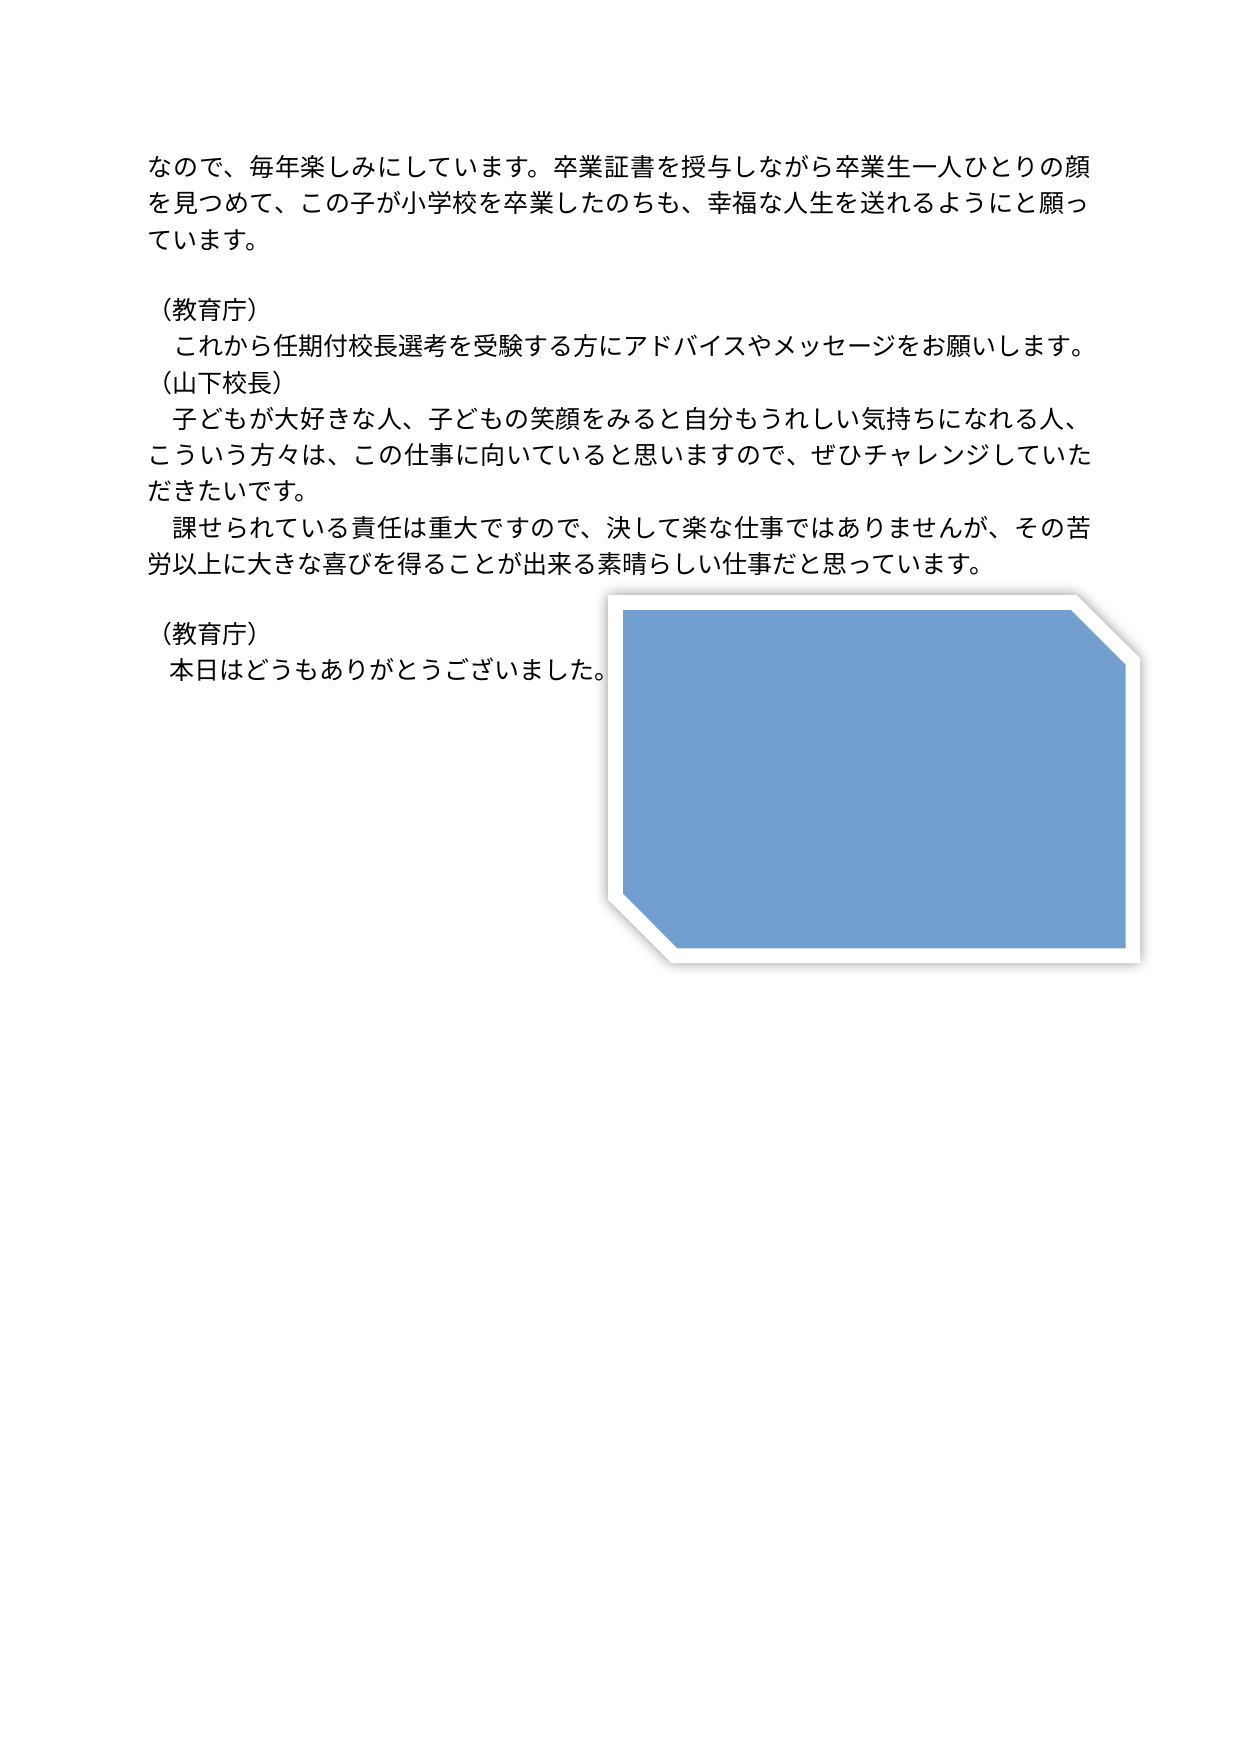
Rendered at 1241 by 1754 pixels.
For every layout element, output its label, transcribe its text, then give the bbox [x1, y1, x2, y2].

text これから任期付校長選考を受験する方にアドバイスやメッセージをお願いします。 [148, 327, 1092, 363]
text 本日はどうもありがとうございました。 [169, 651, 598, 687]
text （教育庁） [148, 291, 1092, 327]
text （山下校長） [148, 363, 1092, 399]
text 子どもが大好きな人、子どもの笑顔をみると自分もうれしい気持ちになれる人、こういう方々は、この仕事に向いていると思いますので、ぜひチャレンジしていただきたいです。 [148, 399, 1092, 508]
text 課せられている責任は重大ですので、決して楽な仕事ではありませんが、その苦労以上に大きな喜びを得ることが出来る素晴らしい仕事だと思っています。 [148, 508, 1092, 581]
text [148, 148, 1092, 256]
text （教育庁） [148, 614, 598, 651]
